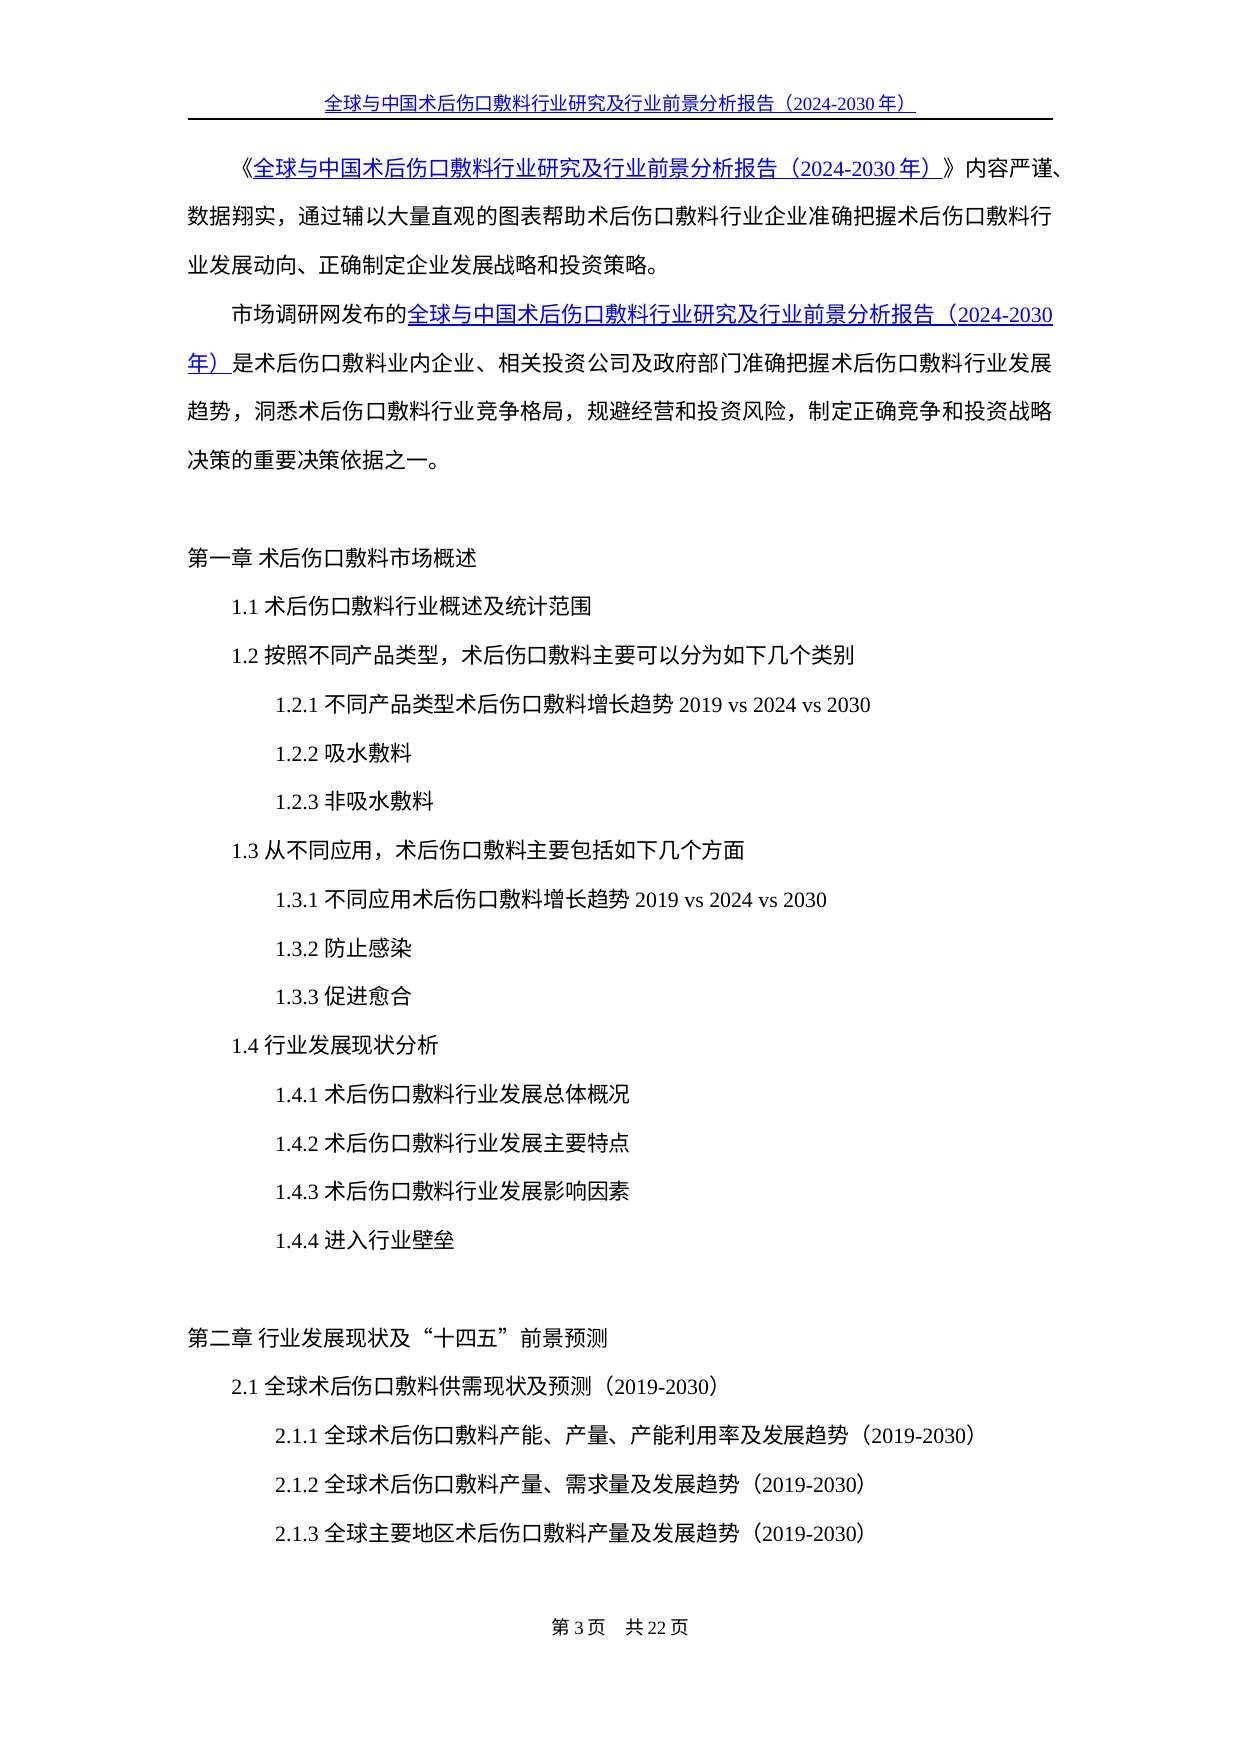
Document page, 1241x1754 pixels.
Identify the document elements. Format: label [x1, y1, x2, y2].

text [187, 150, 1053, 1548]
